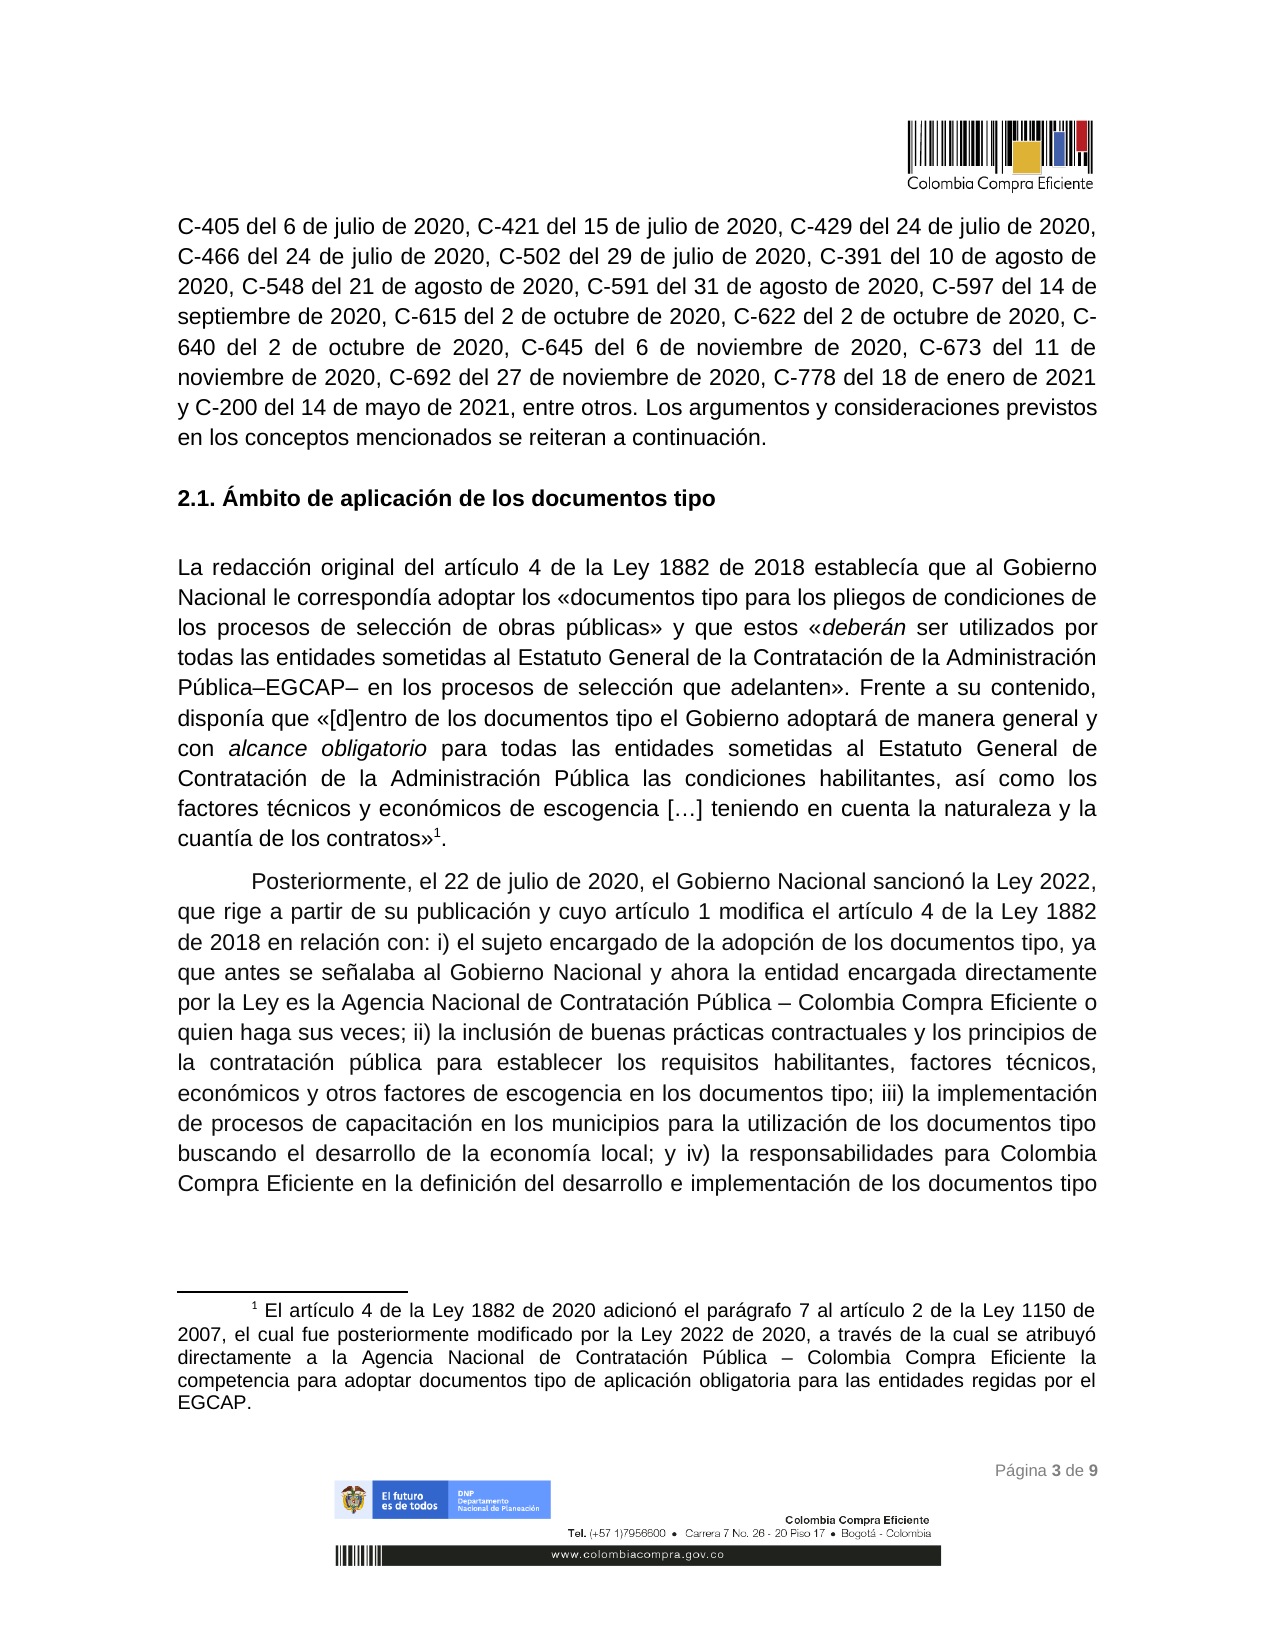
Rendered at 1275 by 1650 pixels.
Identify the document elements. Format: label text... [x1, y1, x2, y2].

text 2.1. Ámbito de aplicación de los documentos tipo [177, 484, 1098, 511]
picture [334, 1480, 942, 1566]
text La redacción original del artículo 4 de la Ley 1882 de 2018 establecía que al Gobierno Nacional le correspondía adoptar los «documentos tipo para los pliegos de condiciones de los procesos de selección de obras públicas» y que estos «deberán ser utilizados por todas las entidades sometidas al Estatuto General de la Contratación de la Administración Pública–EGCAP– en los procesos de selección que adelanten». Frente a su contenido, disponía que «[d]entro de los documentos tipo el Gobierno adoptará de manera general y con alcance obligatorio para todas las entidades sometidas al Estatuto General de Contratación de la Administración Pública las condiciones habilitantes, así como los factores técnicos y económicos de escogencia […] teniendo en cuenta la naturaleza y la cuantía de los contratos». [177, 553, 1098, 852]
picture [899, 114, 1099, 196]
